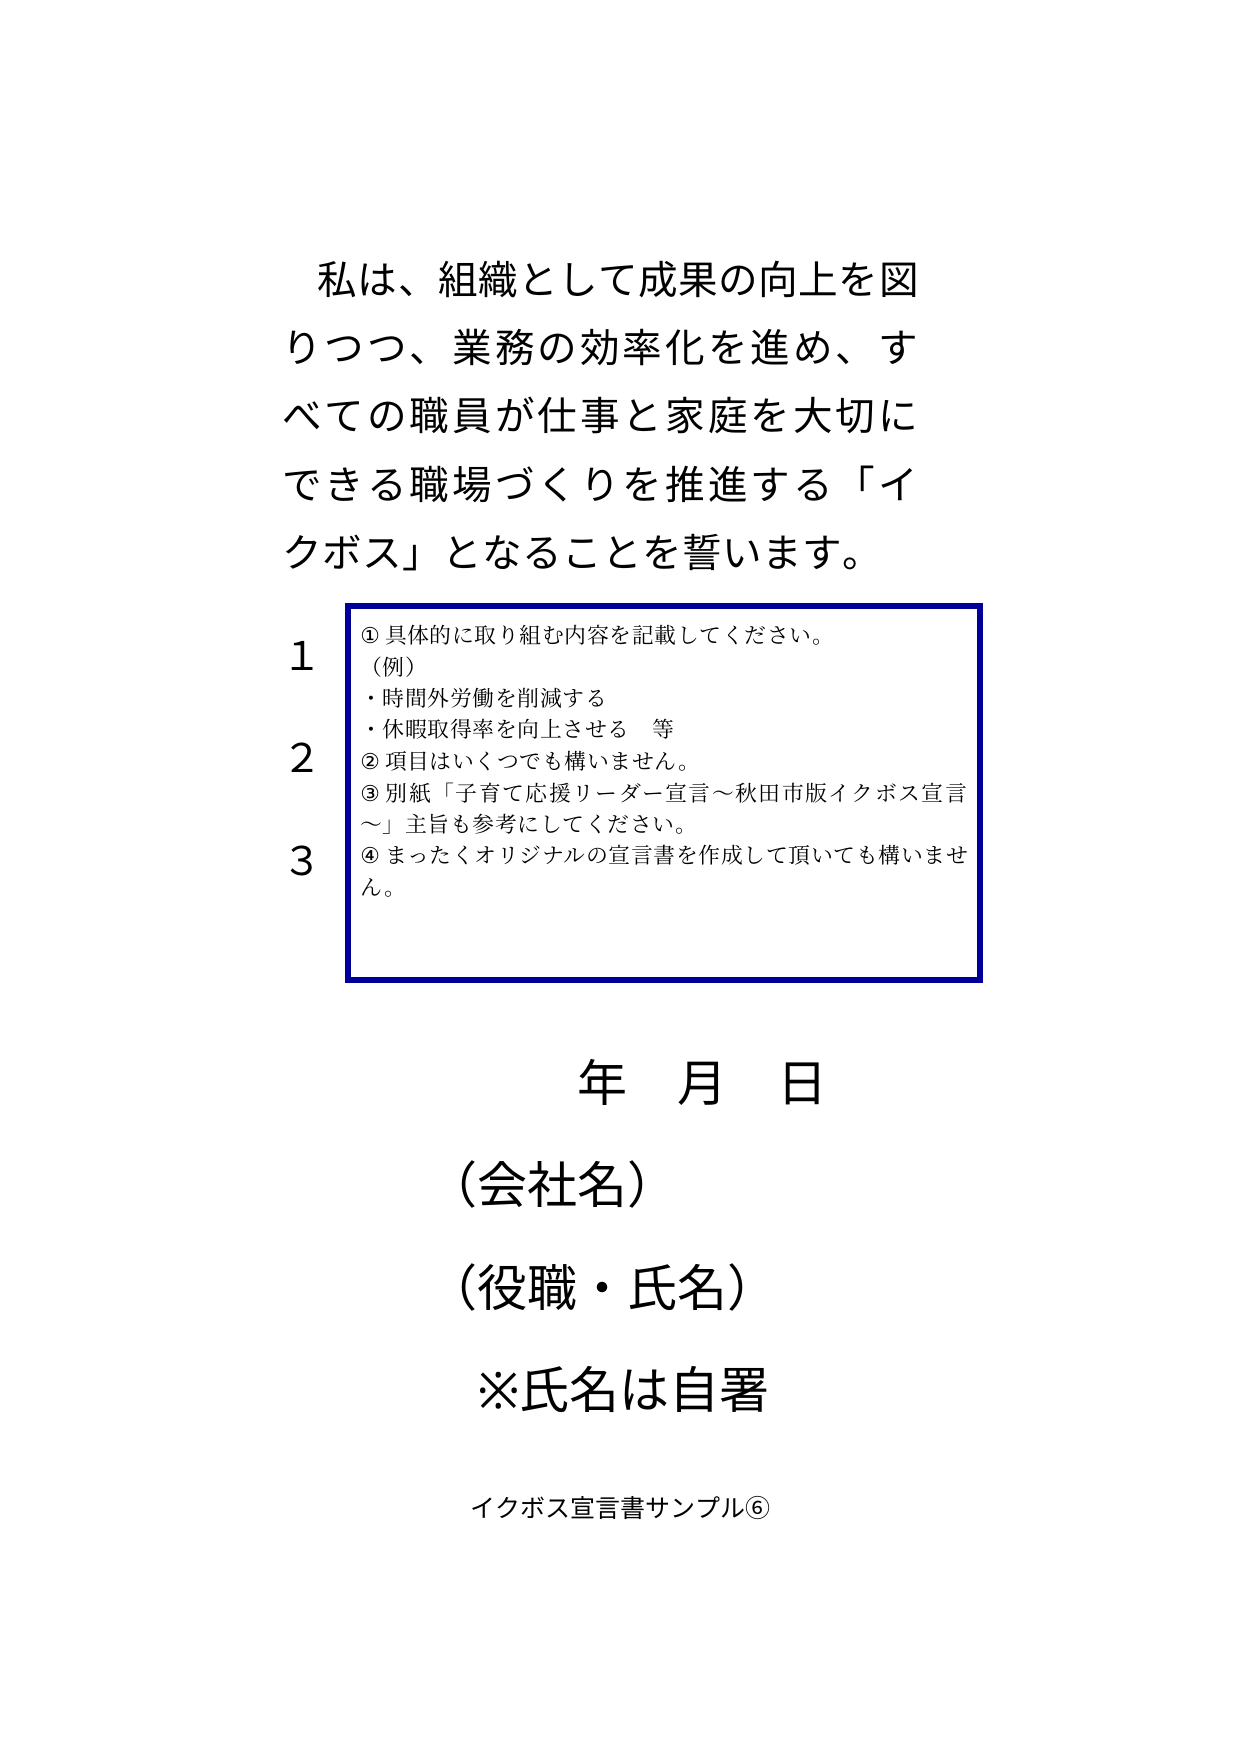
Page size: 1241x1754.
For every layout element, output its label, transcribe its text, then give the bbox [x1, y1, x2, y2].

text （会社名） [177, 1131, 863, 1233]
text １ [351, 618, 919, 687]
text （役職・氏名） [177, 1233, 863, 1336]
text ３ [351, 823, 919, 892]
text ※氏名は自署 [177, 1336, 863, 1438]
text 私は、組織として成果の向上を図りつつ、業務の効率化を進め、すべての職員が仕事と家庭を大切にできる職場づくりを推進する「イクボス」となることを誓います。 [282, 243, 919, 584]
text １ [282, 618, 345, 687]
text ３ [282, 823, 345, 892]
text 年 月 日 [177, 1028, 863, 1131]
text イクボス宣言書サンプル⑥ [177, 1473, 1063, 1541]
text ２ [282, 721, 345, 789]
text ２ [351, 721, 919, 789]
